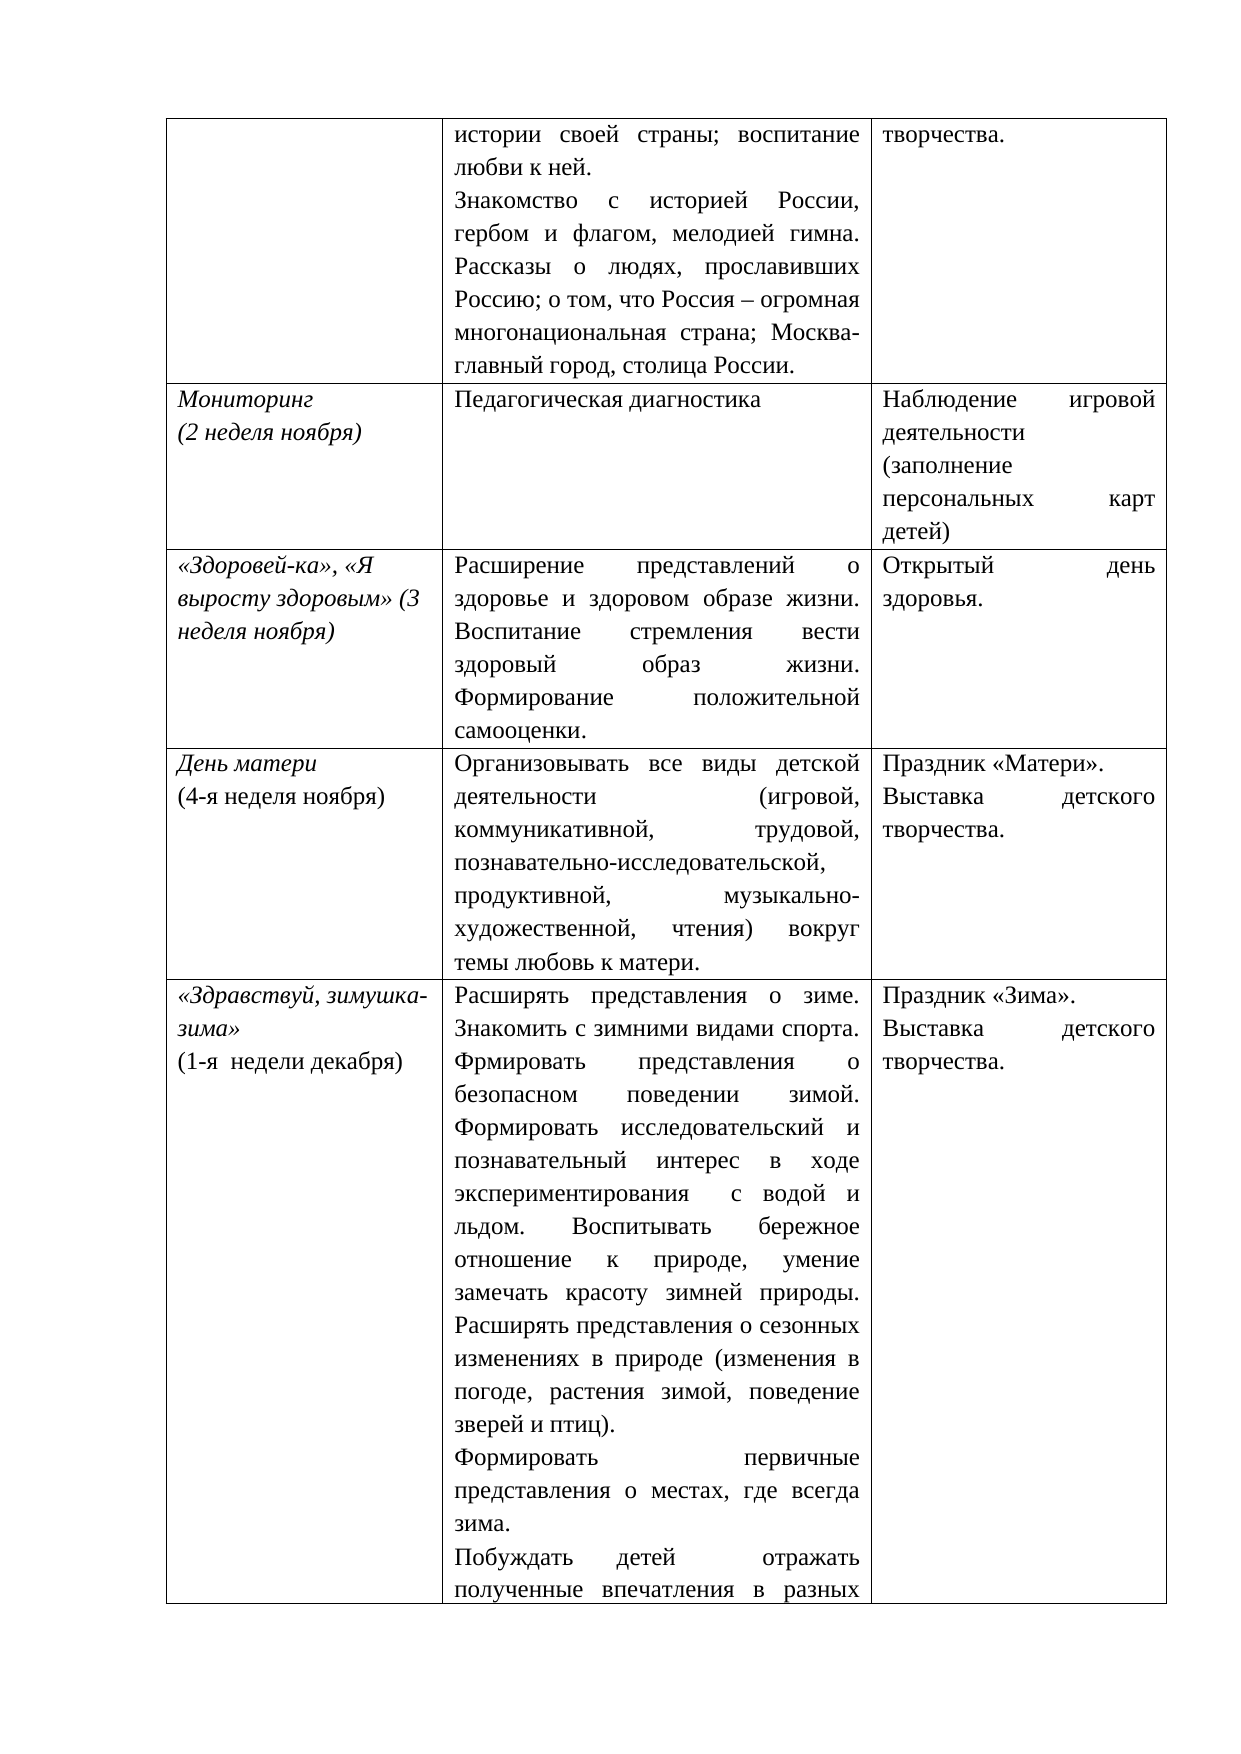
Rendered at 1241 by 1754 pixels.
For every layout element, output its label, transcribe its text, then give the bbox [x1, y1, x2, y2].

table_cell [872, 980, 1166, 1603]
table_cell «Здоровей-ка», «Я выросту здоровым» (3 неделя ноября) [167, 550, 442, 747]
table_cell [872, 119, 1166, 383]
table_cell Педагогическая диагностика [443, 384, 871, 549]
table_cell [167, 119, 442, 383]
table_cell Открытый день здоровья. [872, 550, 1166, 747]
table_cell Расширение представлений о здоровье и здоровом образе жизни. Воспитание стремления вести здоровый образ жизни. Формирование положительной самооценки. [443, 550, 871, 747]
table_cell День матери (4-я неделя ноября) [167, 749, 442, 979]
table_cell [167, 980, 442, 1603]
table_cell Мониторинг (2 неделя ноября) [167, 384, 442, 549]
table_cell Праздник «Матери». Выставка детского творчества. [872, 749, 1166, 979]
table_cell Организовывать все виды детской деятельности (игровой, коммуникативной, трудовой, познавательно-исследовательской, продуктивной, музыкально-художественной, чтения) вокруг темы любовь к матери. [443, 749, 871, 979]
table_cell Наблюдение игровой деятельности (заполнение персональных карт детей) [872, 384, 1166, 549]
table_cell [443, 980, 871, 1603]
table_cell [443, 119, 871, 383]
